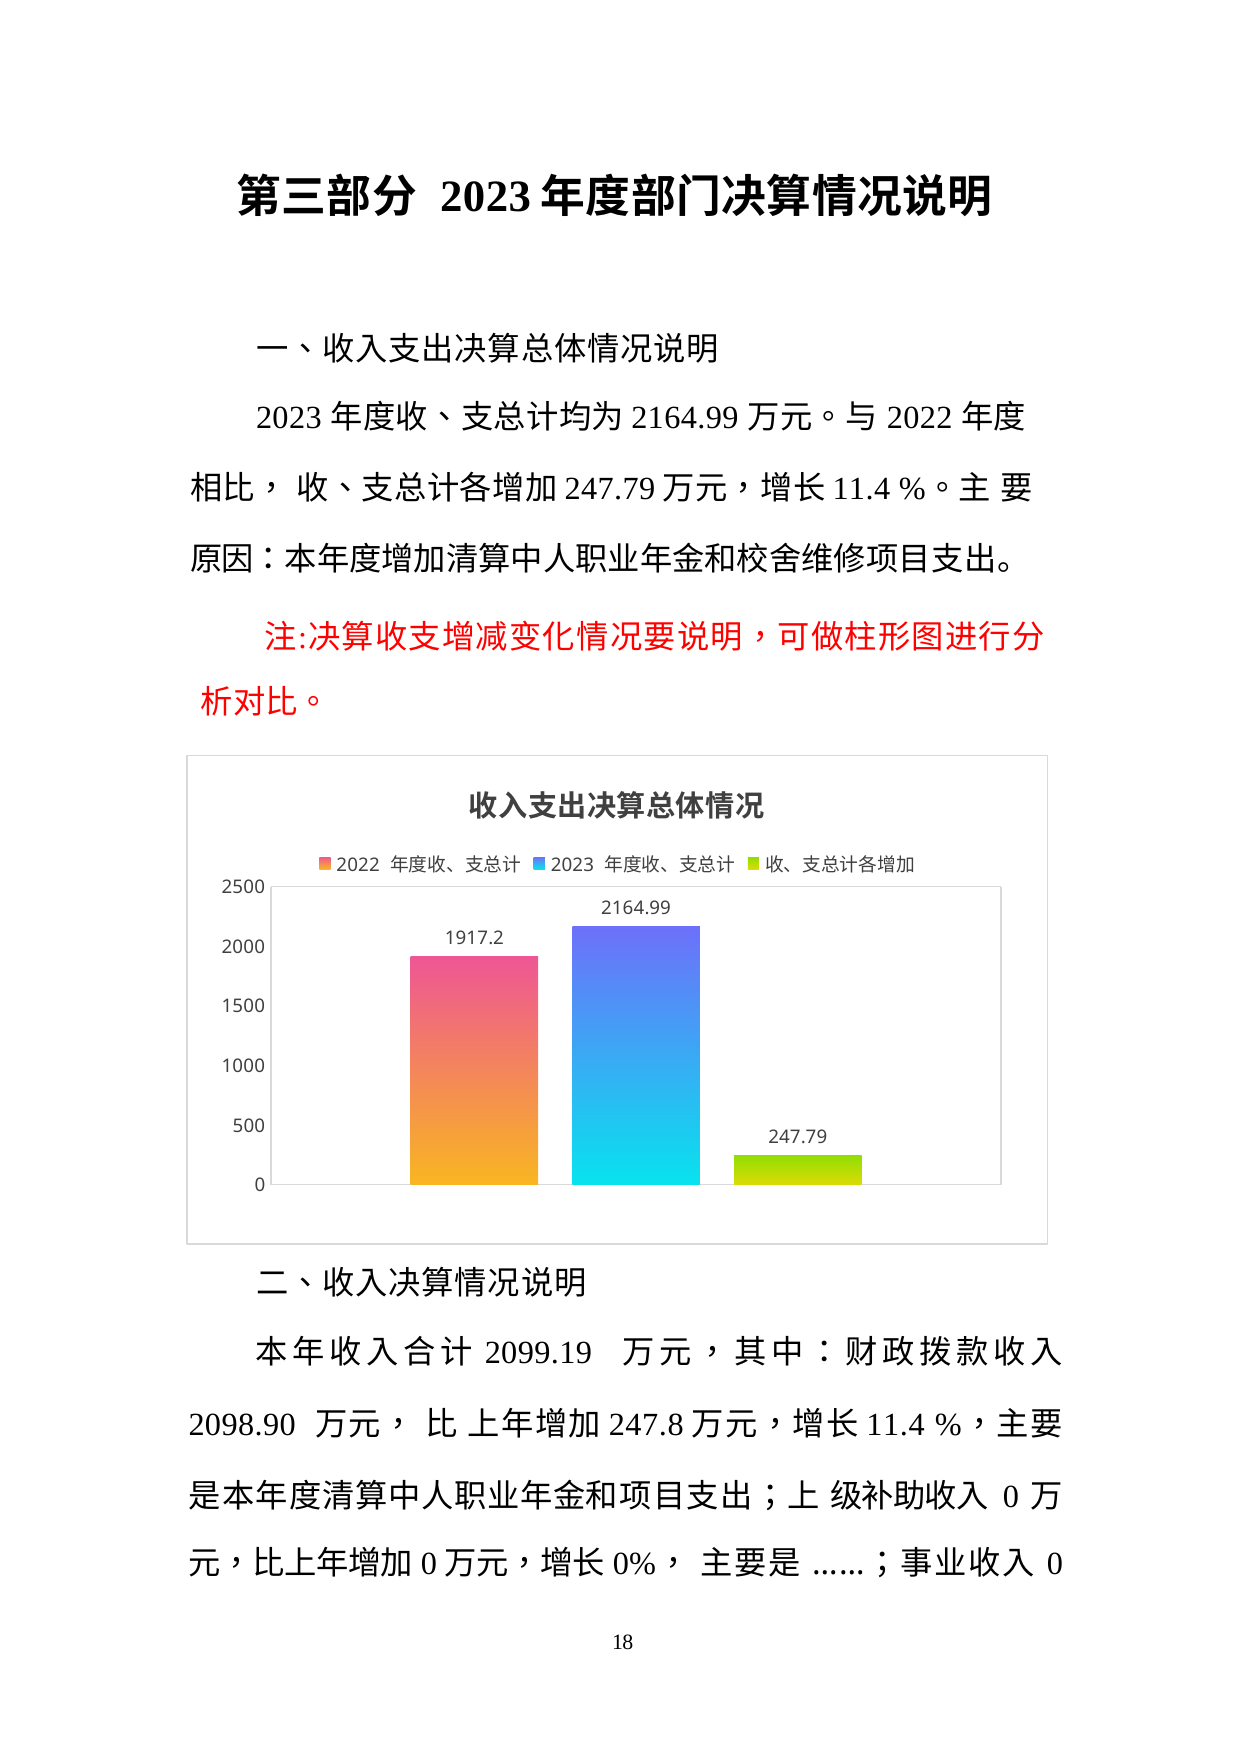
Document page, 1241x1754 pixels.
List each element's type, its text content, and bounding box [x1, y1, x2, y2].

text 二、收入决算情况说明 [256, 1262, 1063, 1303]
text 2023 年度收、支总计均为2164.99 万元。与 2022 年度相比， 收、支总计各增加247.79万元，增长11.4 %。主 要原因：本年度增加清算中人职业年金和校舍维修项目支出。 [190, 394, 1051, 580]
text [188, 1329, 1063, 1584]
text 第三部分 2023年度部门决算情况说明 [236, 172, 1063, 219]
text 一、收入支出决算总体情况说明 [256, 328, 1063, 368]
text 注:决算收支增减变化情况要说明，可做柱形图进行分 析对比。 [200, 614, 1055, 723]
